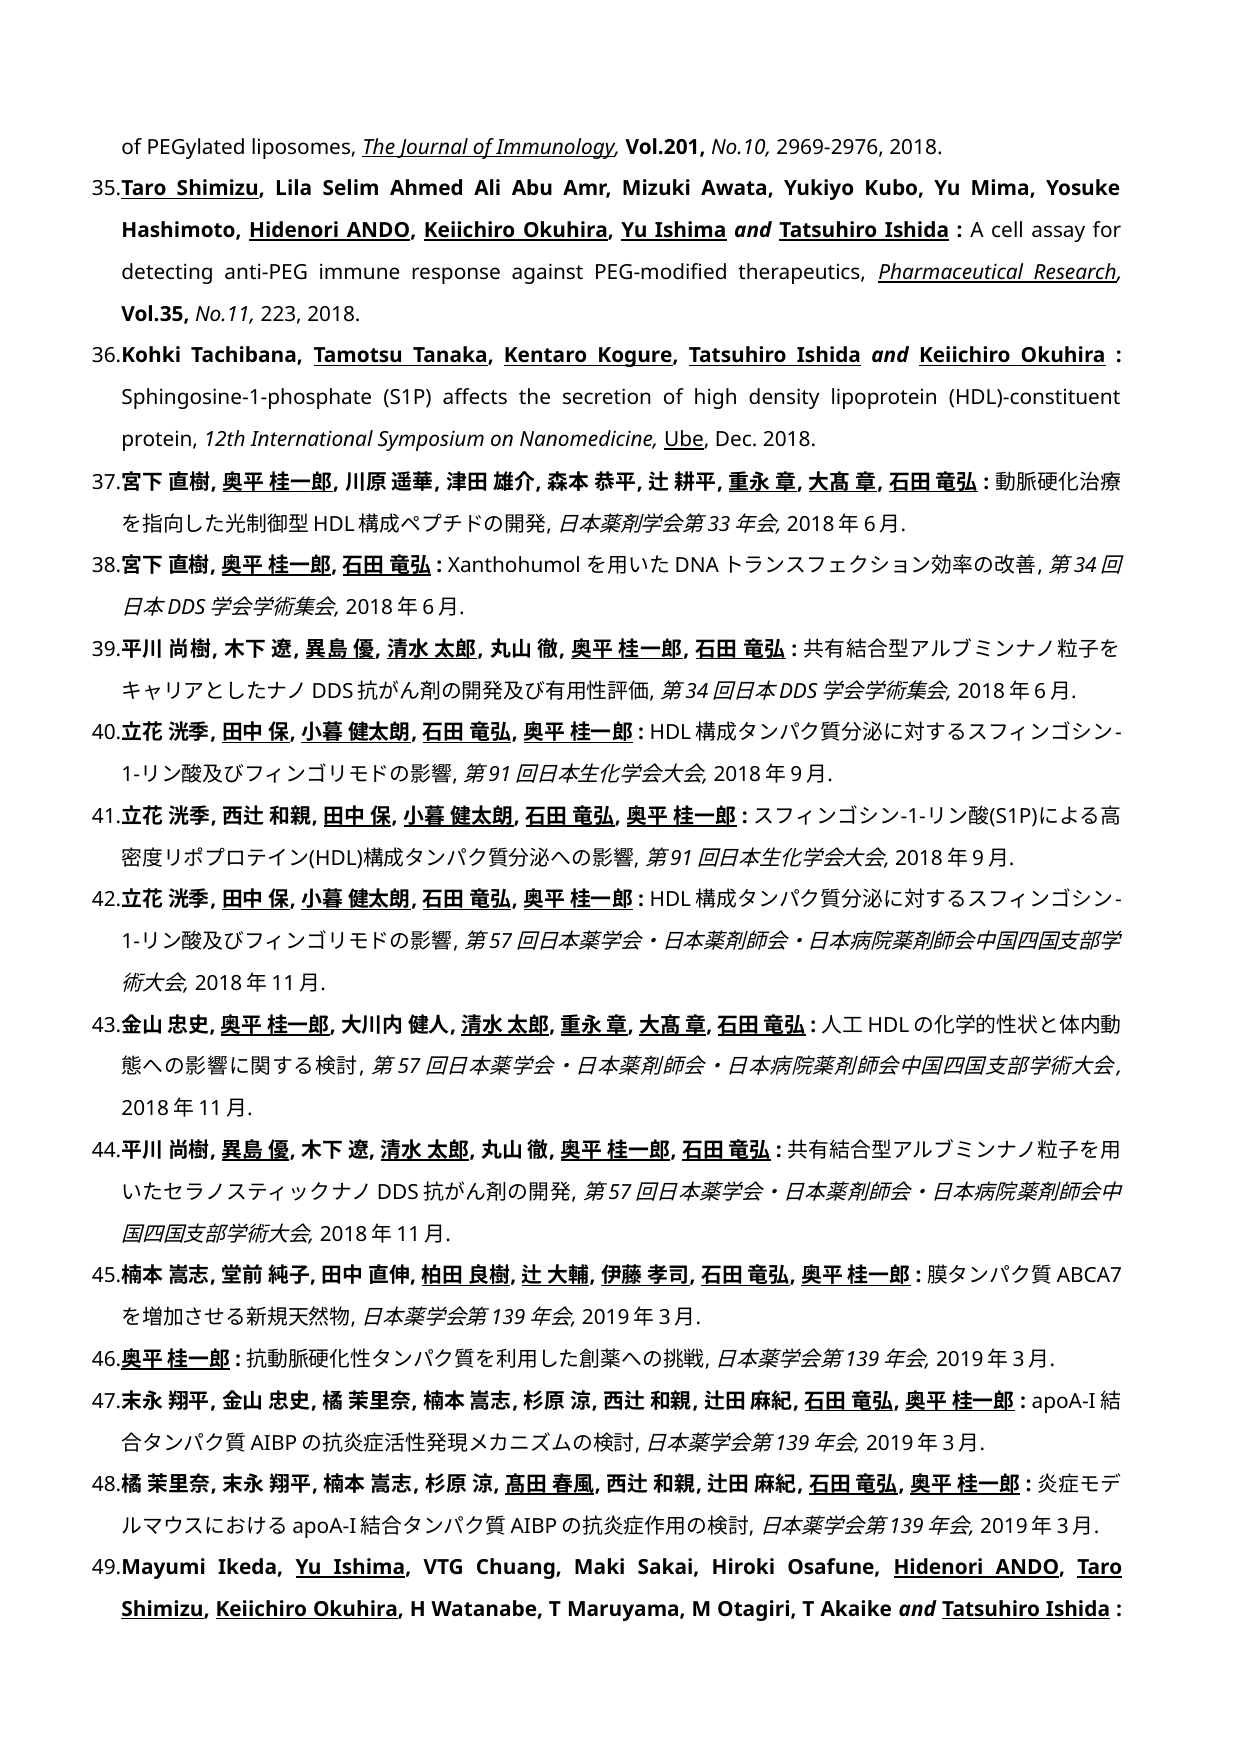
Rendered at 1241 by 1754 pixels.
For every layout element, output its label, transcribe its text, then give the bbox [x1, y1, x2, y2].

list 立花 洸季, 西辻 和親, 田中 保, 小暮 健太朗, 石田 竜弘, 奥平 桂一郎 : スフィンゴシン-1-リン酸(S1P)による高密度リポプロテイン(HDL)構成タンパク質分泌への影響, 第91回日本生化学会大会, 2018年9月. [92, 793, 1122, 877]
list 平川 尚樹, 異島 優, 木下 遼, 清水 太郎, 丸山 徹, 奥平 桂一郎, 石田 竜弘 : 共有結合型アルブミンナノ粒子を用いたセラノスティックナノDDS抗がん剤の開発, 第57回日本薬学会・日本薬剤師会・日本病院薬剤師会中国四国支部学術大会, 2018年11月. [92, 1128, 1122, 1253]
list 楠本 嵩志, 堂前 純子, 田中 直伸, 柏田 良樹, 辻 大輔, 伊藤 孝司, 石田 竜弘, 奥平 桂一郎 : 膜タンパク質ABCA7を増加させる新規天然物, 日本薬学会第139年会, 2019年3月. [92, 1253, 1122, 1336]
list 平川 尚樹, 木下 遼, 異島 優, 清水 太郎, 丸山 徹, 奥平 桂一郎, 石田 竜弘 : 共有結合型アルブミンナノ粒子をキャリアとしたナノDDS抗がん剤の開発及び有用性評価, 第34回日本DDS学会学術集会, 2018年6月. [92, 626, 1122, 710]
list 立花 洸季, 田中 保, 小暮 健太朗, 石田 竜弘, 奥平 桂一郎 : HDL構成タンパク質分泌に対するスフィンゴシン-1-リン酸及びフィンゴリモドの影響, 第91回日本生化学会大会, 2018年9月. [92, 710, 1122, 793]
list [92, 1545, 1122, 1629]
list 立花 洸季, 田中 保, 小暮 健太朗, 石田 竜弘, 奥平 桂一郎 : HDL構成タンパク質分泌に対するスフィンゴシン-1-リン酸及びフィンゴリモドの影響, 第57回日本薬学会・日本薬剤師会・日本病院薬剤師会中国四国支部学術大会, 2018年11月. [92, 877, 1122, 1002]
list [92, 125, 1122, 167]
list Kohki Tachibana, Tamotsu Tanaka, Kentaro Kogure, Tatsuhiro Ishida and Keiichiro Okuhira : Sphingosine-1-phosphate (S1P) affects the secretion of high density lipoprotein (HDL)-constituent protein, 12th International Symposium on Nanomedicine, Ube, Dec. 2018. [92, 334, 1122, 459]
list 奥平 桂一郎 : 抗動脈硬化性タンパク質を利用した創薬への挑戦, 日本薬学会第139年会, 2019年3月. [92, 1336, 1122, 1378]
list 宮下 直樹, 奥平 桂一郎, 川原 遥華, 津田 雄介, 森本 恭平, 辻 耕平, 重永 章, 大髙 章, 石田 竜弘 : 動脈硬化治療を指向した光制御型HDL構成ペプチドの開発, 日本薬剤学会第33年会, 2018年6月. [92, 459, 1122, 543]
list 末永 翔平, 金山 忠史, 橘 茉里奈, 楠本 嵩志, 杉原 涼, 西辻 和親, 辻田 麻紀, 石田 竜弘, 奥平 桂一郎 : apoA-I結合タンパク質AIBPの抗炎症活性発現メカニズムの検討, 日本薬学会第139年会, 2019年3月. [92, 1378, 1122, 1462]
list 金山 忠史, 奥平 桂一郎, 大川内 健人, 清水 太郎, 重永 章, 大髙 章, 石田 竜弘 : 人工HDLの化学的性状と体内動態への影響に関する検討, 第57回日本薬学会・日本薬剤師会・日本病院薬剤師会中国四国支部学術大会, 2018年11月. [92, 1002, 1122, 1128]
list 橘 茉里奈, 末永 翔平, 楠本 嵩志, 杉原 涼, 髙田 春風, 西辻 和親, 辻田 麻紀, 石田 竜弘, 奥平 桂一郎 : 炎症モデルマウスにおけるapoA-I結合タンパク質AIBPの抗炎症作用の検討, 日本薬学会第139年会, 2019年3月. [92, 1462, 1122, 1545]
list Taro Shimizu, Lila Selim Ahmed Ali Abu Amr, Mizuki Awata, Yukiyo Kubo, Yu Mima, Yosuke Hashimoto, Hidenori ANDO, Keiichiro Okuhira, Yu Ishima and Tatsuhiro Ishida : A cell assay for detecting anti-PEG immune response against PEG-modified therapeutics, Pharmaceutical Research, Vol.35, No.11, 223, 2018. [92, 167, 1122, 334]
list 宮下 直樹, 奥平 桂一郎, 石田 竜弘 : Xanthohumol を用いたDNAトランスフェクション効率の改善, 第34回日本DDS学会学術集会, 2018年6月. [92, 543, 1122, 626]
